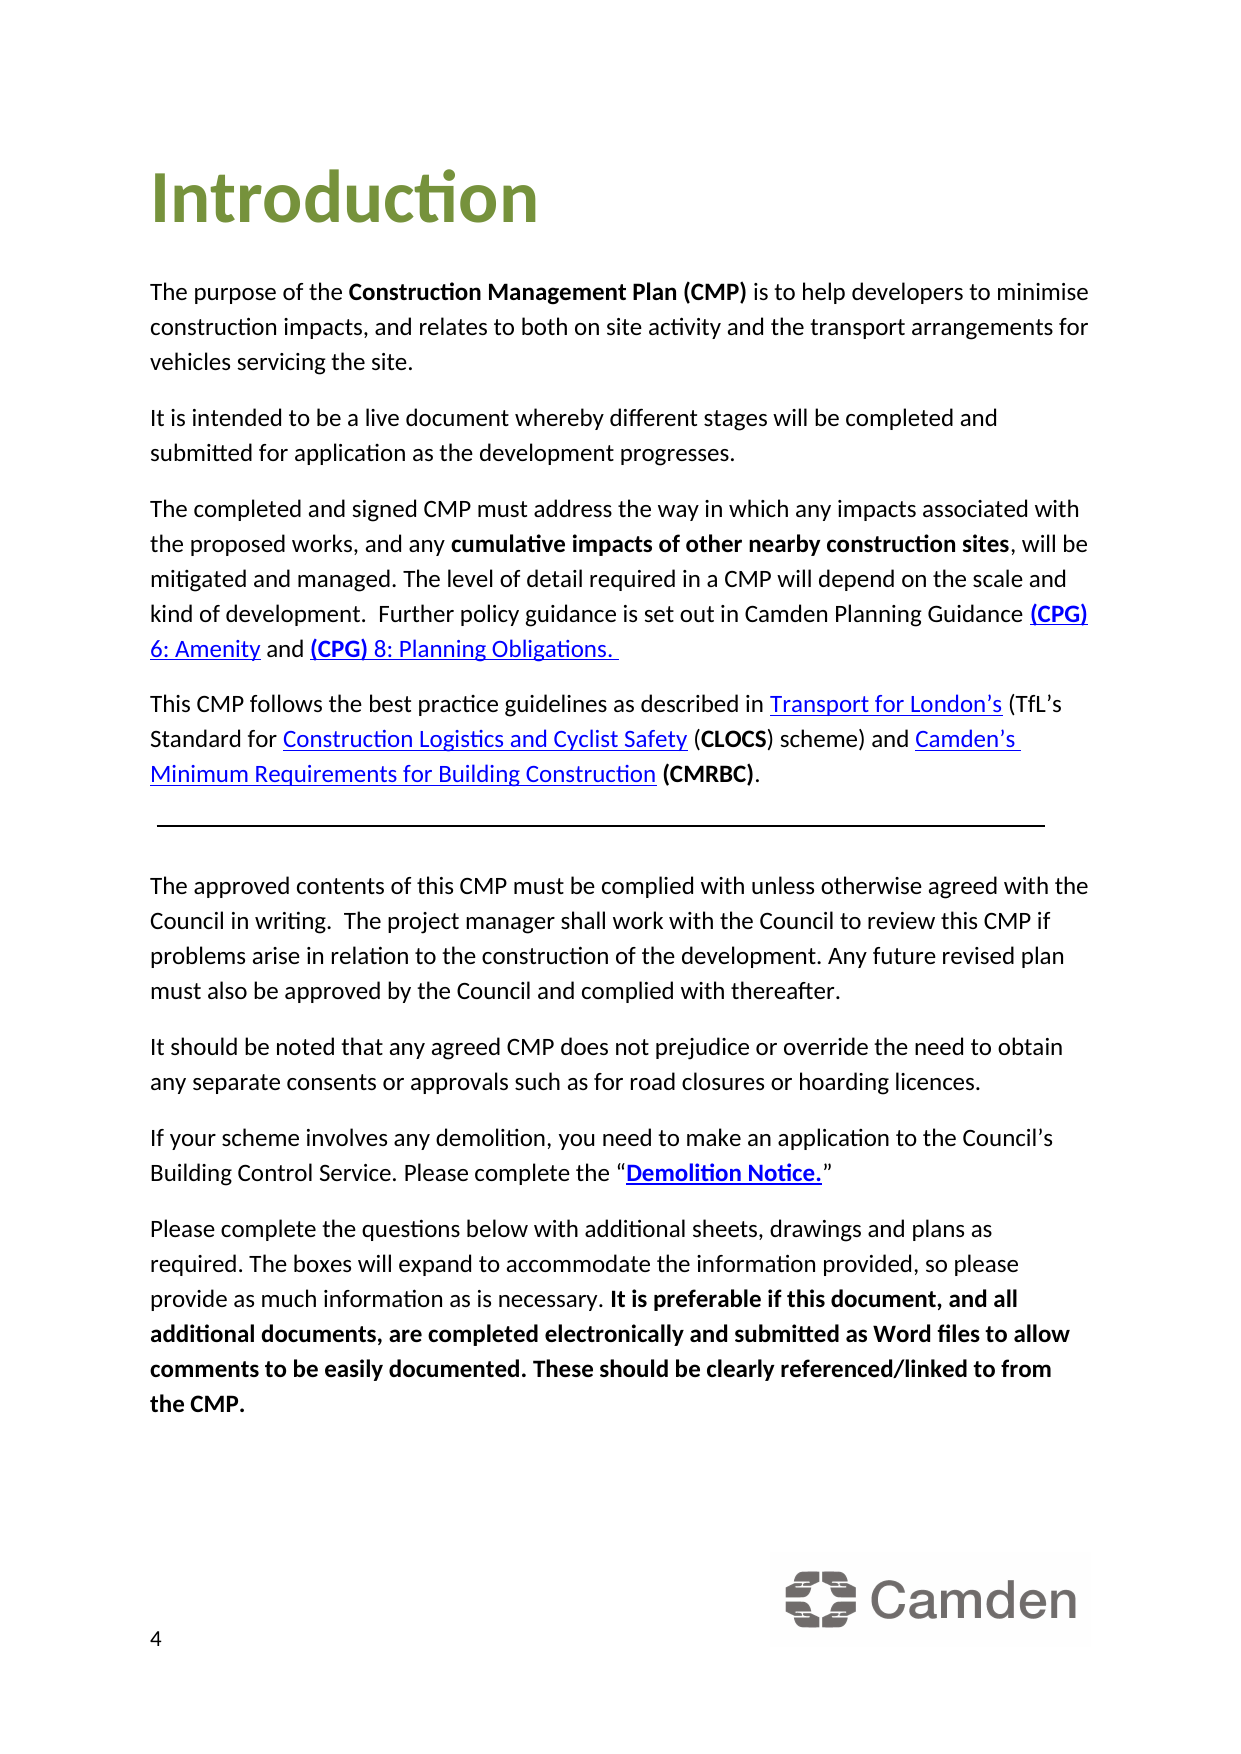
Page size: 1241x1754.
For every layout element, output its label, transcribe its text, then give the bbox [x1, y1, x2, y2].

text The approved contents of this CMP must be complied with unless otherwise agreed with the Council in writing. The project manager shall work with the Council to review this CMP if problems arise in relation to the construction of the development. Any future revised plan must also be approved by the Council and complied with thereafter. [150, 870, 1090, 1006]
text Introduction [150, 150, 1090, 242]
text This CMP follows the best practice guidelines as described in Transport for London’s (TfL’s Standard for Construction Logistics and Cyclist Safety (CLOCS) scheme) and Camden’s Minimum Requirements for Building Construction (CMRBC). [150, 688, 1090, 789]
picture [770, 1552, 1091, 1647]
text It is intended to be a live document whereby different stages will be completed and submitted for application as the development progresses. [150, 402, 1090, 467]
text The purpose of the Construction Management Plan (CMP) is to help developers to minimise construction impacts, and relates to both on site activity and the transport arrangements for vehicles servicing the site. [150, 276, 1090, 377]
text If your scheme involves any demolition, you need to make an application to the Council’s Building Control Service. Please complete the “Demolition Notice.” [150, 1122, 1090, 1187]
text The completed and signed CMP must address the way in which any impacts associated with the proposed works, and any cumulative impacts of other nearby construction sites, will be mitigated and managed. The level of detail required in a CMP will depend on the scale and kind of development. Further policy guidance is set out in Camden Planning Guidance (CPG) 6: Amenity and (CPG) 8: Planning Obligations. [150, 493, 1090, 663]
text Please complete the questions below with additional sheets, drawings and plans as required. The boxes will expand to accommodate the information provided, so please provide as much information as is necessary. It is preferable if this document, and all additional documents, are completed electronically and submitted as Word files to allow comments to be easily documented. These should be clearly referenced/linked to from the CMP. [150, 1213, 1090, 1418]
text It should be noted that any agreed CMP does not prejudice or override the need to obtain any separate consents or approvals such as for road closures or hoarding licences. [150, 1031, 1090, 1097]
